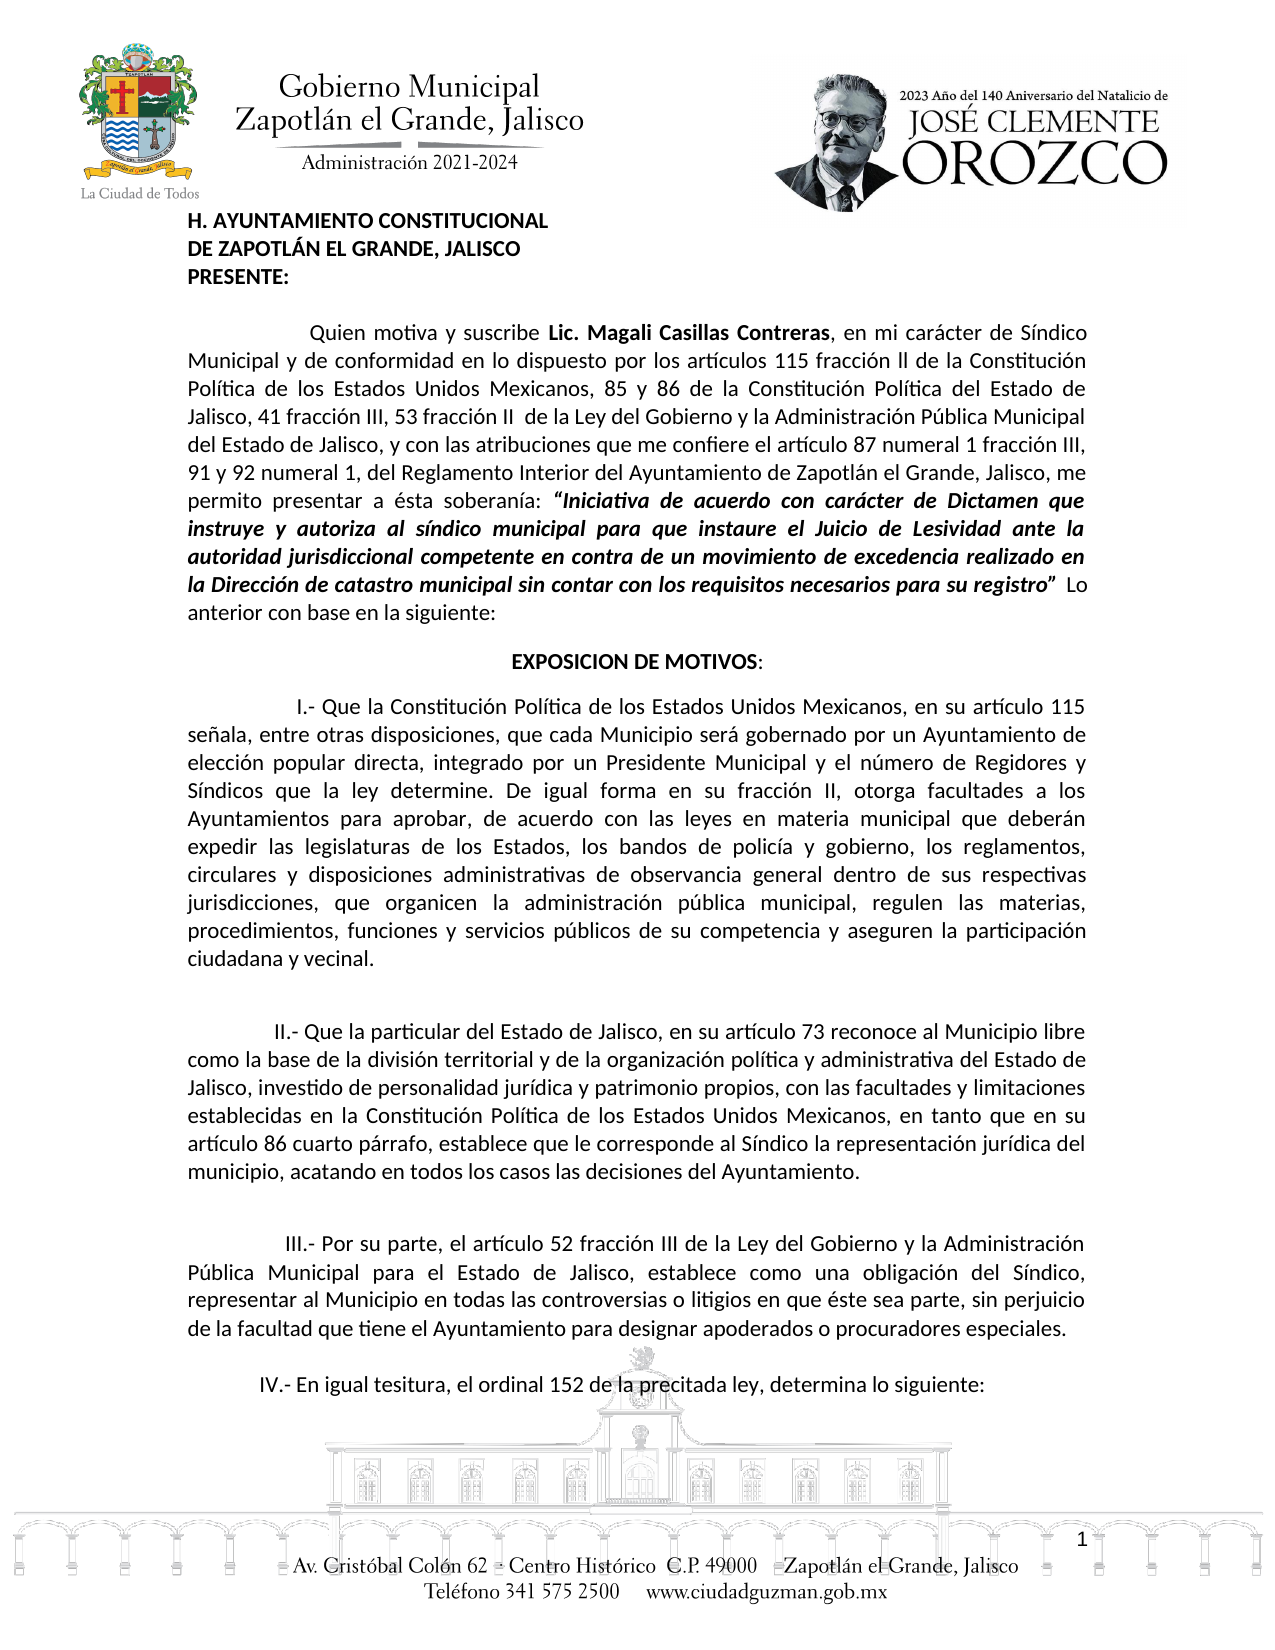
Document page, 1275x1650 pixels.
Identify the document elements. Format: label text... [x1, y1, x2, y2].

text IV.- En igual tesitura, el ordinal 152 de la precitada ley, determina lo siguiente: [187, 1370, 1088, 1398]
picture [0, 0, 1275, 1647]
text EXPOSICION DE MOTIVOS: [187, 647, 1088, 675]
text III.- Por su parte, el artículo 52 fracción III de la Ley del Gobierno y la Administración Pública Municipal para el Estado de Jalisco, establece como una obligación del Síndico, representar al Municipio en todas las controversias o litigios en que éste sea parte, sin perjuicio de la facultad que tiene el Ayuntamiento para designar apoderados o procuradores especiales. [187, 1229, 1088, 1342]
text DE ZAPOTLÁN EL GRANDE, JALISCO [187, 234, 1088, 262]
text II.- Que la particular del Estado de Jalisco, en su artículo 73 reconoce al Municipio libre como la base de la división territorial y de la organización política y administrativa del Estado de Jalisco, investido de personalidad jurídica y patrimonio propios, con las facultades y limitaciones establecidas en la Constitución Política de los Estados Unidos Mexicanos, en tanto que en su artículo 86 cuarto párrafo, establece que le corresponde al Síndico la representación jurídica del municipio, acatando en todos los casos las decisiones del Ayuntamiento. [187, 1017, 1088, 1185]
text PRESENTE: [187, 262, 1088, 290]
text H. AYUNTAMIENTO CONSTITUCIONAL [187, 206, 1088, 234]
text I.- Que la Constitución Política de los Estados Unidos Mexicanos, en su artículo 115 señala, entre otras disposiciones, que cada Municipio será gobernado por un Ayuntamiento de elección popular directa, integrado por un Presidente Municipal y el número de Regidores y Síndicos que la ley determine. De igual forma en su fracción II, otorga facultades a los Ayuntamientos para aprobar, de acuerdo con las leyes en materia municipal que deberán expedir las legislaturas de los Estados, los bandos de policía y gobierno, los reglamentos, circulares y disposiciones administrativas de observancia general dentro de sus respectivas jurisdicciones, que organicen la administración pública municipal, regulen las materias, procedimientos, funciones y servicios públicos de su competencia y aseguren la participación ciudadana y vecinal. [187, 692, 1088, 972]
text Quien motiva y suscribe Lic. Magali Casillas Contreras, en mi carácter de Síndico Municipal y de conformidad en lo dispuesto por los artículos 115 fracción ll de la Constitución Política de los Estados Unidos Mexicanos, 85 y 86 de la Constitución Política del Estado de Jalisco, 41 fracción III, 53 fracción II de la Ley del Gobierno y la Administración Pública Municipal del Estado de Jalisco, y con las atribuciones que me confiere el artículo 87 numeral 1 fracción III, 91 y 92 numeral 1, del Reglamento Interior del Ayuntamiento de Zapotlán el Grande, Jalisco, me permito presentar a ésta soberanía: “Iniciativa de acuerdo con carácter de Dictamen que instruye y autoriza al síndico municipal para que instaure el Juicio de Lesividad ante la autoridad jurisdiccional competente en contra de un movimiento de excedencia realizado en la Dirección de catastro municipal sin contar con los requisitos necesarios para su registro” Lo anterior con base en la siguiente: [187, 318, 1088, 626]
